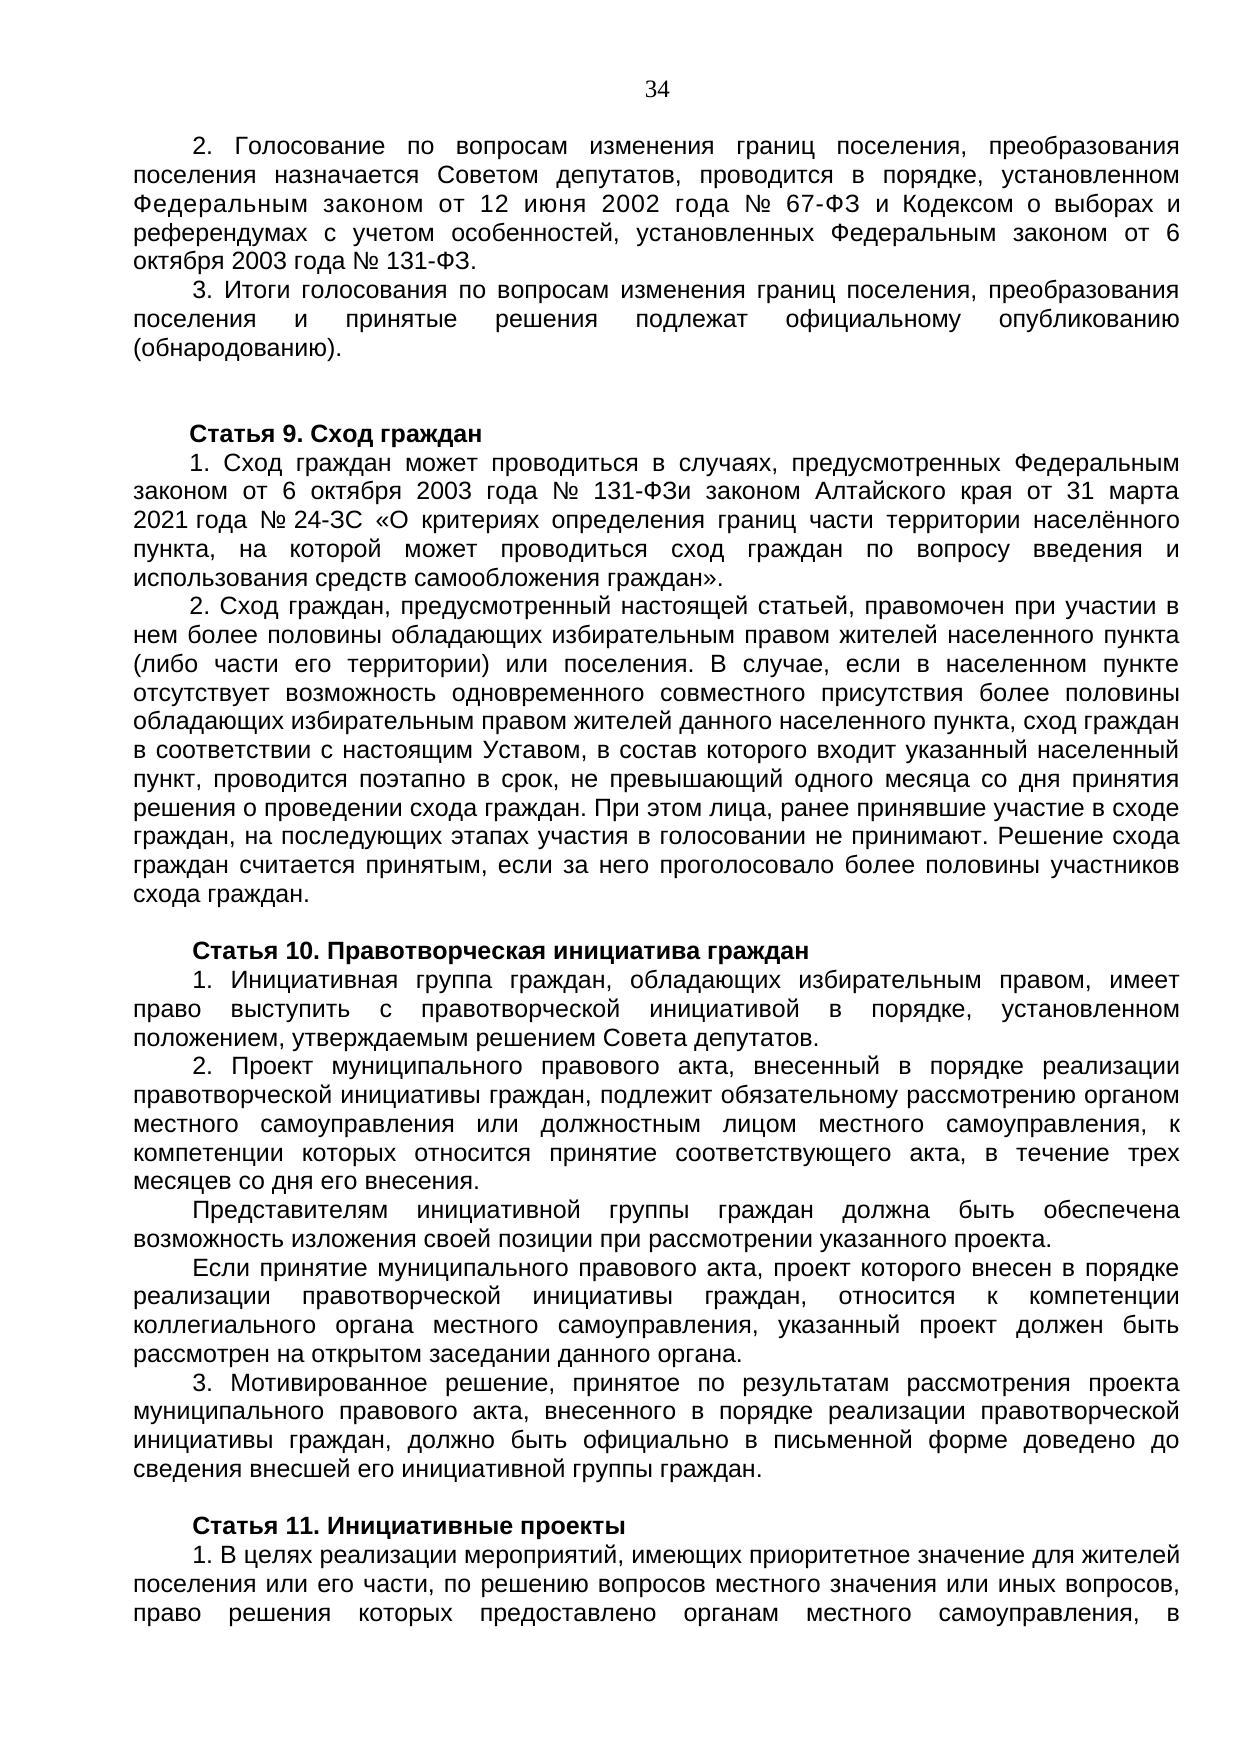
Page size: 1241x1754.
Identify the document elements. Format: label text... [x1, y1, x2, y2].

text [133, 1540, 1181, 1626]
text Статья 10. Правотворческая инициатива граждан [133, 936, 1181, 965]
text 1. Инициативная группа граждан, обладающих избирательным правом, имеет право выступить с правотворческой инициативой в порядке, установленном положением, утверждаемым решением Совета депутатов. [133, 965, 1181, 1051]
text Статья 11. Инициативные проекты [133, 1511, 1181, 1540]
text Если принятие муниципального правового акта, проект которого внесен в порядке реализации правотворческой инициативы граждан, относится к компетенции коллегиального органа местного самоуправления, указанный проект должен быть рассмотрен на открытом заседании данного органа. [133, 1253, 1181, 1368]
text 3. Мотивированное решение, принятое по результатам рассмотрения проекта муниципального правового акта, внесенного в порядке реализации правотворческой инициативы граждан, должно быть официально в письменной форме доведено до сведения внесшей его инициативной группы граждан. [133, 1368, 1181, 1483]
text 2. Проект муниципального правового акта, внесенный в порядке реализации правотворческой инициативы граждан, подлежит обязательному рассмотрению органом местного самоуправления или должностным лицом местного самоуправления, к компетенции которых относится принятие соответствующего акта, в течение трех месяцев со дня его внесения. [133, 1051, 1181, 1195]
text 3. Итоги голосования по вопросам изменения границ поселения, преобразования поселения и принятые решения подлежат официальному опубликованию (обнародованию). [133, 275, 1181, 361]
text 2. Голосование по вопросам изменения границ поселения, преобразования поселения назначается Советом депутатов, проводится в порядке, установленном Федеральным законом от 12 июня 2002 года № 67-ФЗ и Кодексом о выборах и референдумах с учетом особенностей, установленных Федеральным законом от 6 октября 2003 года № 131-ФЗ. [133, 131, 1181, 275]
text Статья 9. Сход граждан [133, 419, 1181, 448]
text 2. Сход граждан, предусмотренный настоящей статьей, правомочен при участии в нем более половины обладающих избирательным правом жителей населенного пункта (либо части его территории) или поселения. В случае, если в населенном пункте отсутствует возможность одновременного совместного присутствия более половины обладающих избирательным правом жителей данного населенного пункта, сход граждан в соответствии с настоящим Уставом, в состав которого входит указанный населенный пункт, проводится поэтапно в срок, не превышающий одного месяца со дня принятия решения о проведении схода граждан. При этом лица, ранее принявшие участие в сходе граждан, на последующих этапах участия в голосовании не принимают. Решение схода граждан считается принятым, если за него проголосовало более половины участников схода граждан. [133, 591, 1181, 908]
text 1. Сход граждан может проводиться в случаях, предусмотренных Федеральным законом от 6 октября 2003 года № 131-ФЗи законом Алтайского края от 31 марта 2021 года № 24-ЗС «О критериях определения границ части территории населённого пункта, на которой может проводиться сход граждан по вопросу введения и использования средств самообложения граждан». [133, 448, 1181, 591]
text Представителям инициативной группы граждан должна быть обеспечена возможность изложения своей позиции при рассмотрении указанного проекта. [133, 1195, 1181, 1253]
